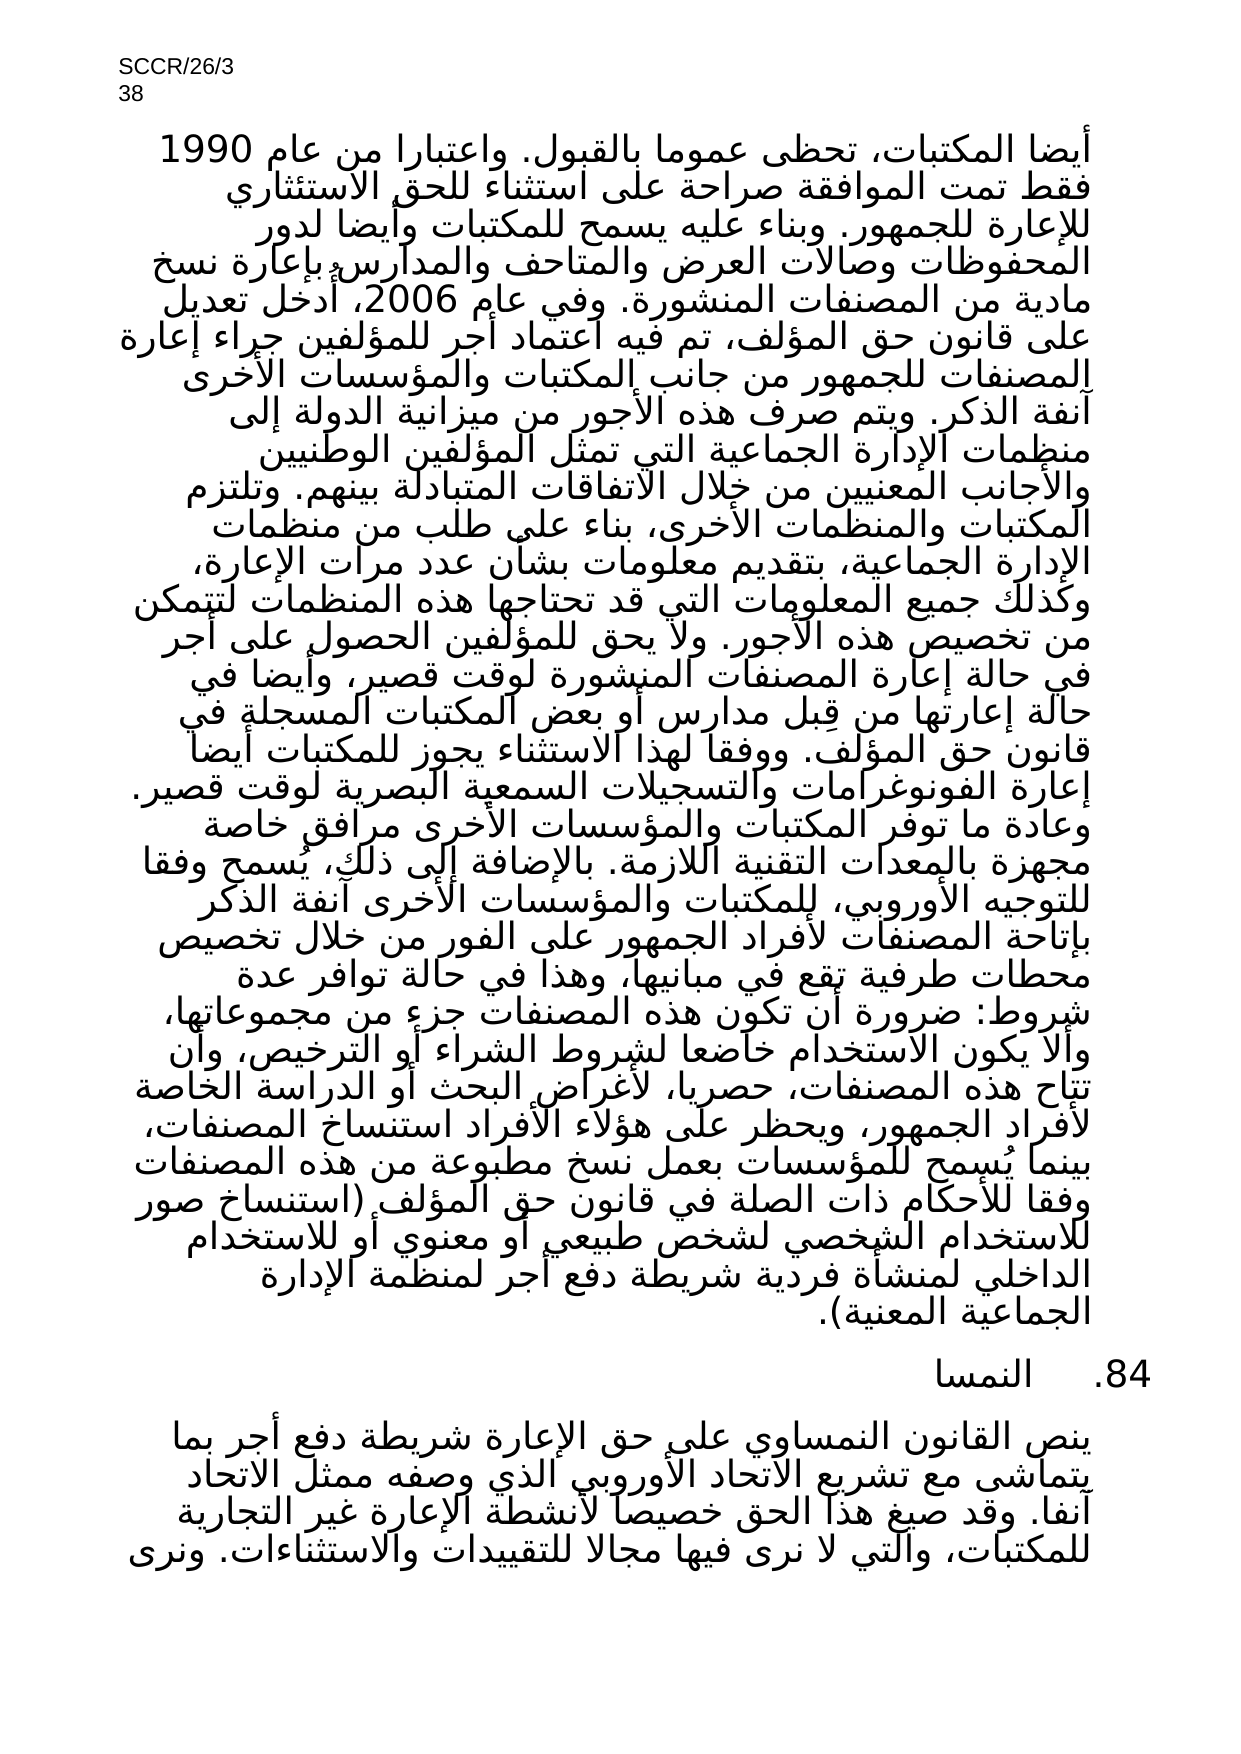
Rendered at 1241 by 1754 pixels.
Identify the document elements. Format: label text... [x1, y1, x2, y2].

text النمسا [118, 1357, 1092, 1395]
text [118, 132, 1092, 1332]
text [118, 1420, 1092, 1570]
